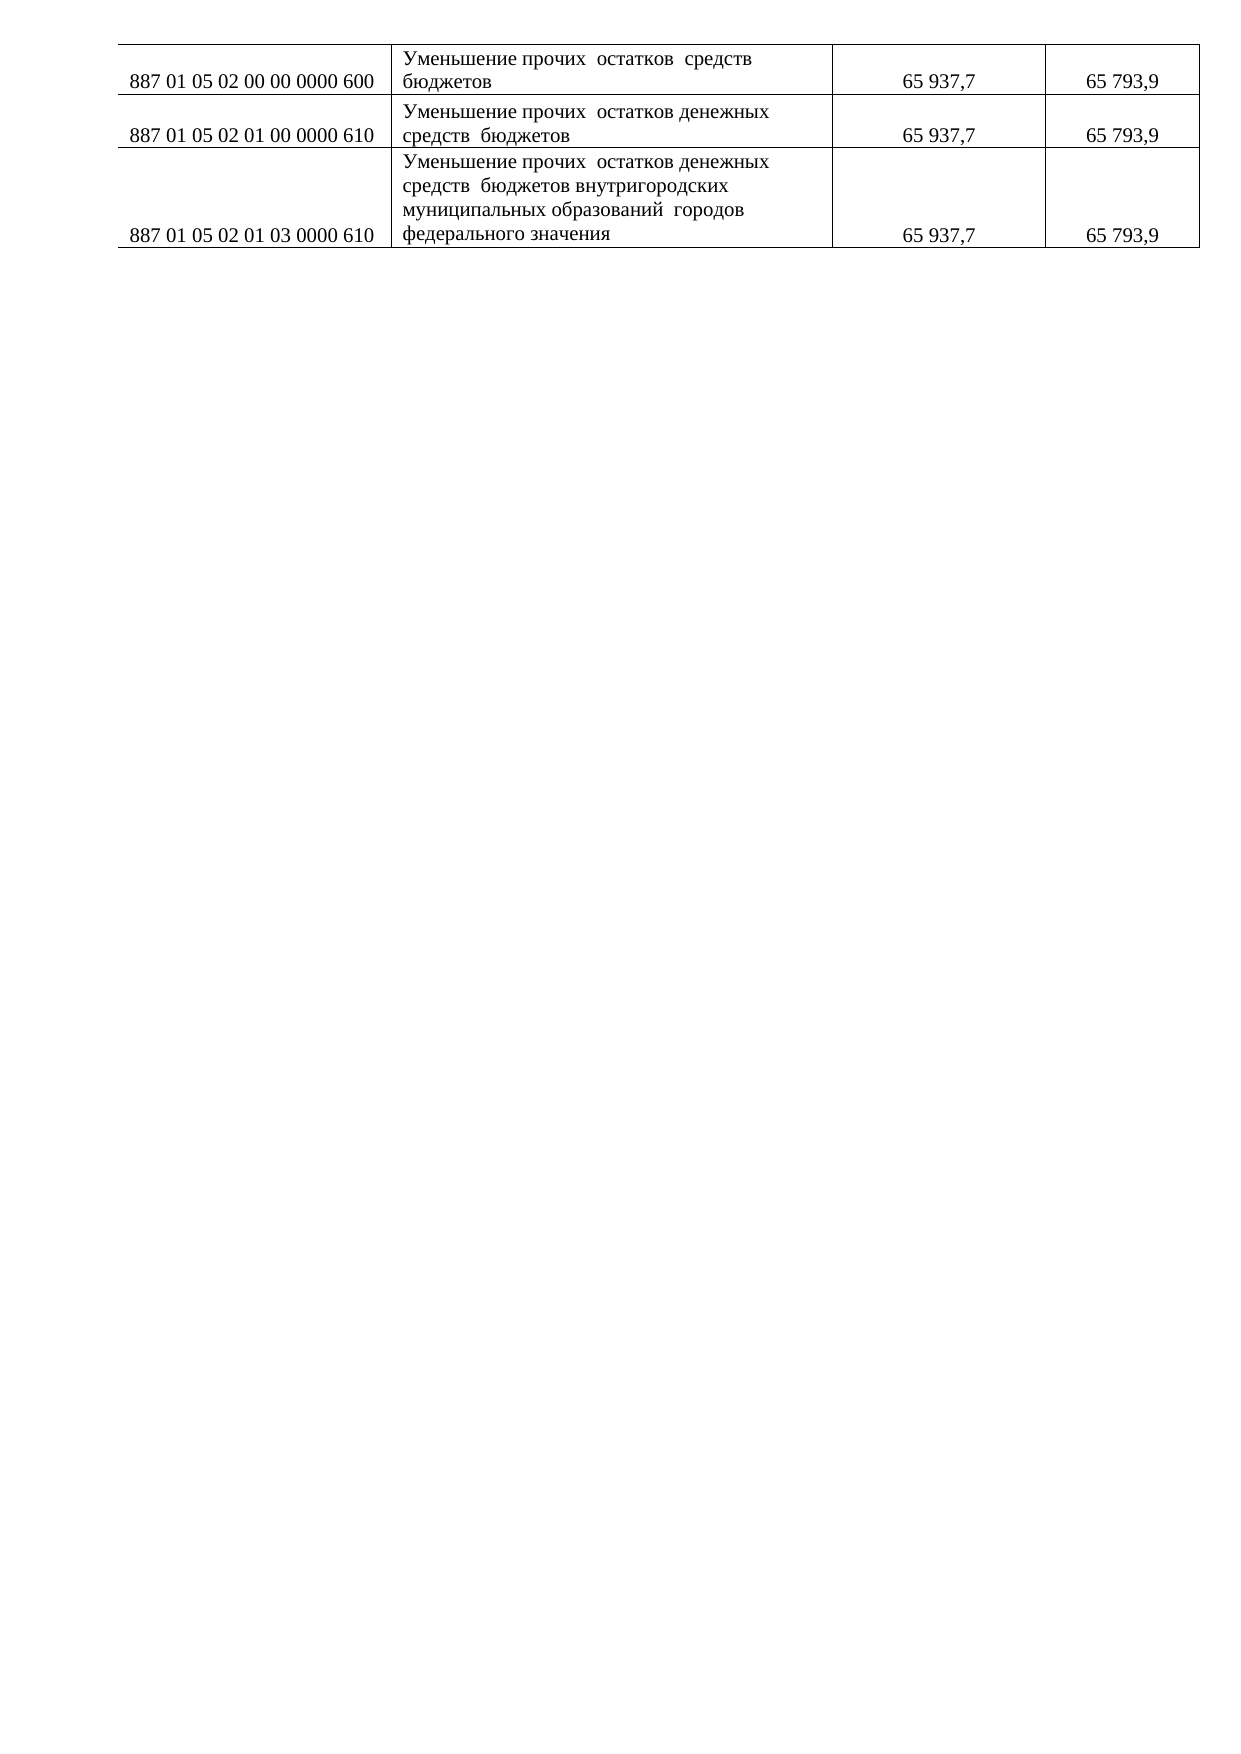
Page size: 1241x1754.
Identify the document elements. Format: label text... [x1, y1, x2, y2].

table_cell Уменьшение прочих остатков денежных средств бюджетов внутригородских муниципальных образований городов федерального значения [392, 148, 832, 247]
table_cell 887 01 05 02 01 00 0000 610 [118, 95, 391, 147]
table_cell 65 937,7 [833, 95, 1045, 147]
table_cell 65 937,7 [833, 148, 1045, 247]
table_cell 65 793,9 [1046, 148, 1199, 247]
table_cell Уменьшение прочих остатков средств бюджетов [392, 45, 832, 93]
table_cell 65 937,7 [833, 45, 1045, 93]
table_cell 65 793,9 [1046, 95, 1199, 147]
table_cell Уменьшение прочих остатков денежных средств бюджетов [392, 95, 832, 147]
table_cell 887 01 05 02 01 03 0000 610 [118, 148, 391, 247]
table_cell 887 01 05 02 00 00 0000 600 [118, 45, 391, 93]
table_cell 65 793,9 [1046, 45, 1199, 93]
